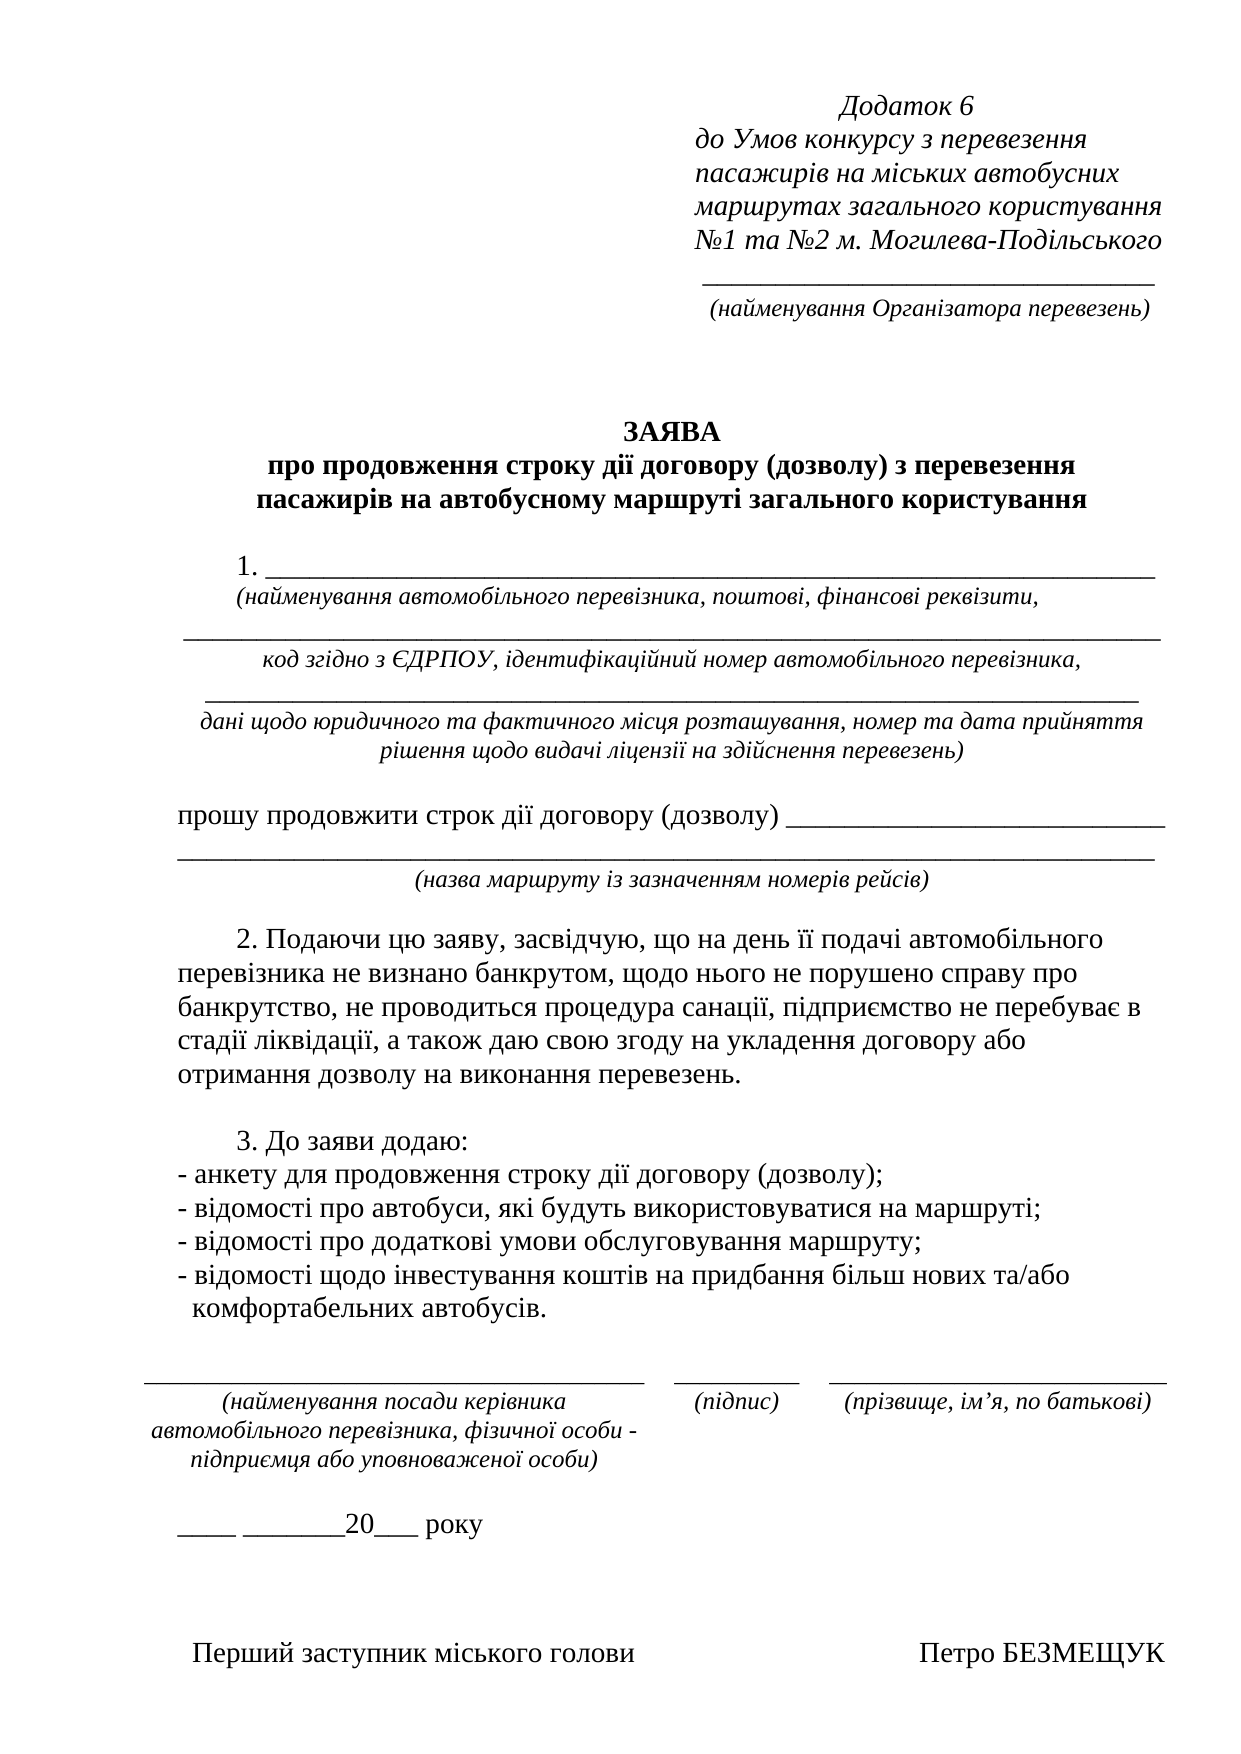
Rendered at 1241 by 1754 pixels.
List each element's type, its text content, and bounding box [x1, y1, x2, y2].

text ________________________________________________________________ [177, 672, 1167, 706]
text код згідно з ЄДРПОУ, ідентифікаційний номер автомобільного перевізника, [177, 644, 1167, 672]
table_header ___________________________ (прізвище, ім’я, по батькові) [818, 1358, 1178, 1473]
text маршрутах загального користування [177, 188, 1167, 222]
text прошу продовжити строк дії договору (дозволу) __________________________ [177, 797, 1167, 831]
text №1 та №2 м. Могилева-Подільського [177, 222, 1167, 256]
text ЗАЯВА про продовження строку дії договору (дозволу) з перевезення пасажирів на автобусному маршруті загального користування [177, 414, 1167, 514]
text ___________________________________________________________________ [177, 610, 1167, 644]
table_header ________________________________________ (найменування посади керівника автомобільного перевізника, фізичної особи - підприємця або уповноваженої особи) [133, 1358, 655, 1473]
text (найменування автомобільного перевізника, поштові, фінансові реквізити, [177, 581, 1167, 610]
text ___________________________________________________________________ [177, 831, 1167, 864]
text _______________________________ (найменування Організатора перевезень) [177, 256, 1167, 323]
text ____ _______20___ року [177, 1506, 1167, 1540]
text - відомості про автобуси, які будуть використовуватися на маршруті; [177, 1190, 1167, 1223]
table_header __________ (підпис) [655, 1358, 818, 1473]
text комфортабельних автобусів. [177, 1291, 1167, 1324]
text 3. До заяви додаю: [177, 1123, 1167, 1156]
text - анкету для продовження строку дії договору (дозволу); [177, 1156, 1167, 1190]
text Перший заступник міського голови Петро БЕЗМЕЩУК [177, 1636, 1167, 1669]
text пасажирів на міських автобусних [177, 155, 1167, 188]
text Додаток 6 до Умов конкурсу з перевезення [177, 88, 1167, 155]
text дані щодо юридичного та фактичного місця розташування, номер та дата прийняття рішення щодо видачі ліцензії на здійснення перевезень) [177, 706, 1167, 763]
text 1. _____________________________________________________________ [177, 548, 1167, 581]
text - відомості щодо інвестування коштів на придбання більш нових та/або [177, 1257, 1167, 1291]
text (назва маршруту із зазначенням номерів рейсів) [177, 864, 1167, 893]
text - відомості про додаткові умови обслуговування маршруту; [177, 1223, 1167, 1257]
text 2. Подаючи цю заяву, засвідчую, що на день її подачі автомобільного перевізника не визнано банкрутом, щодо нього не порушено справу про банкрутство, не проводиться процедура санації, підприємство не перебуває в стадії ліквідації, а також даю свою згоду на укладення договору або отримання дозволу на виконання перевезень. [177, 922, 1167, 1089]
